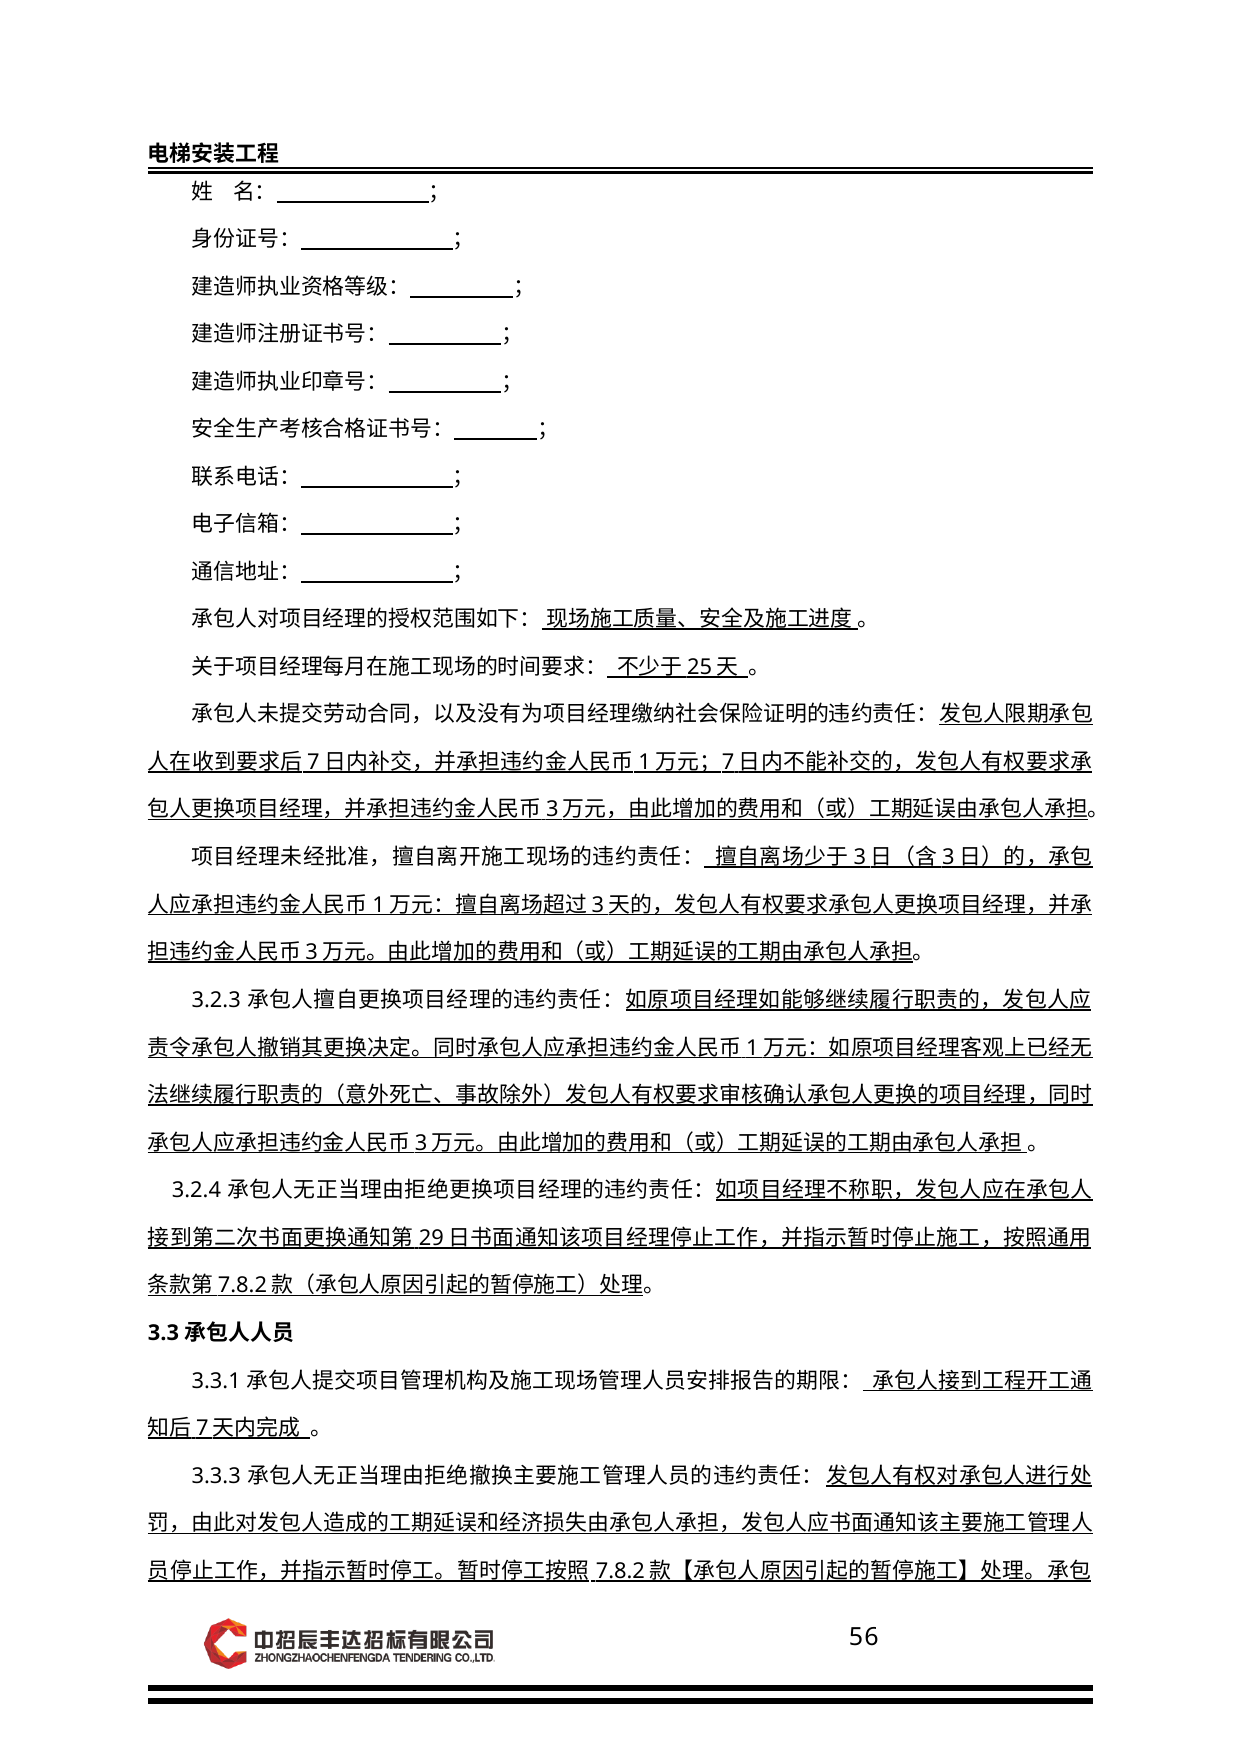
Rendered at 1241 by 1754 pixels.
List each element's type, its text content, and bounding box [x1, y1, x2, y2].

text 3.2.4 承包人无正当理由拒绝更换项目经理的违约责任：如项目经理不称职，发包人应在承包人接到第二次书面更换通知第29日书面通知该项目经理停止工作，并指示暂时停止施工，按照通用条款第7.8.2款（承包人原因引起的暂停施工）处理。 [148, 1172, 1093, 1299]
picture [203, 1618, 495, 1669]
text 承包人对项目经理的授权范围如下： 现场施工质量、安全及施工进度 。 [148, 601, 1093, 633]
text 建造师注册证书号： ； [148, 316, 1093, 348]
text 电子信箱： ； [148, 506, 1093, 538]
text 3.2.3 承包人擅自更换项目经理的违约责任：如原项目经理如能够继续履行职责的，发包人应责令承包人撤销其更换决定。同时承包人应承担违约金人民币1万元：如原项目经理客观上已经无法继续履行职责的（意外死亡、事故除外）发包人有权要求审核确认承包人更换的项目经理，同时承包人应承担违约金人民币3万元。由此增加的费用和（或）工期延误的工期由承包人承担 。 [148, 1058, 1093, 1104]
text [148, 1534, 1093, 1585]
text 姓 名： ； [148, 174, 1093, 205]
text 承包人未提交劳动合同，以及没有为项目经理缴纳社会保险证明的违约责任：发包人限期承包人在收到要求后7日内补交，并承担违约金人民币1万元；7日内不能补交的，发包人有权要求承包人更换项目经理，并承担违约金人民币3万元，由此增加的费用和（或）工期延误由承包人承担。 [148, 696, 1093, 823]
text 3.2.3 承包人擅自更换项目经理的违约责任：如原项目经理如能够继续履行职责的，发包人应责令承包人撤销其更换决定。同时承包人应承担违约金人民币1万元：如原项目经理客观上已经无法继续履行职责的（意外死亡、事故除外）发包人有权要求审核确认承包人更换的项目经理，同时承包人应承担违约金人民币3万元。由此增加的费用和（或）工期延误的工期由承包人承担 。 [148, 1106, 1093, 1156]
text 3.3.1 承包人提交项目管理机构及施工现场管理人员安排报告的期限： 承包人接到工程开工通知后7天内完成 。 [148, 1363, 1093, 1442]
text 通信地址： ； [148, 554, 1093, 585]
text 建造师执业资格等级： ； [148, 269, 1093, 300]
text 3.3 承包人人员 [148, 1315, 1093, 1347]
text 3.2.3 承包人擅自更换项目经理的违约责任：如原项目经理如能够继续履行职责的，发包人应责令承包人撤销其更换决定。同时承包人应承担违约金人民币1万元：如原项目经理客观上已经无法继续履行职责的（意外死亡、事故除外）发包人有权要求审核确认承包人更换的项目经理，同时承包人应承担违约金人民币3万元。由此增加的费用和（或）工期延误的工期由承包人承担 。 [148, 982, 1093, 1057]
text 身份证号： ； [148, 221, 1093, 253]
text 联系电话： ； [148, 459, 1093, 490]
text 项目经理未经批准，擅自离开施工现场的违约责任： 擅自离场少于3日（含3日）的，承包人应承担违约金人民币1万元：擅自离场超过3天的，发包人有权要求承包人更换项目经理，并承担违约金人民币3万元。由此增加的费用和（或）工期延误的工期由承包人承担。 [148, 839, 1093, 966]
text 建造师执业印章号： ； [148, 364, 1093, 395]
text 安全生产考核合格证书号： ； [148, 411, 1093, 443]
text 关于项目经理每月在施工现场的时间要求： 不少于25天 。 [148, 649, 1093, 681]
